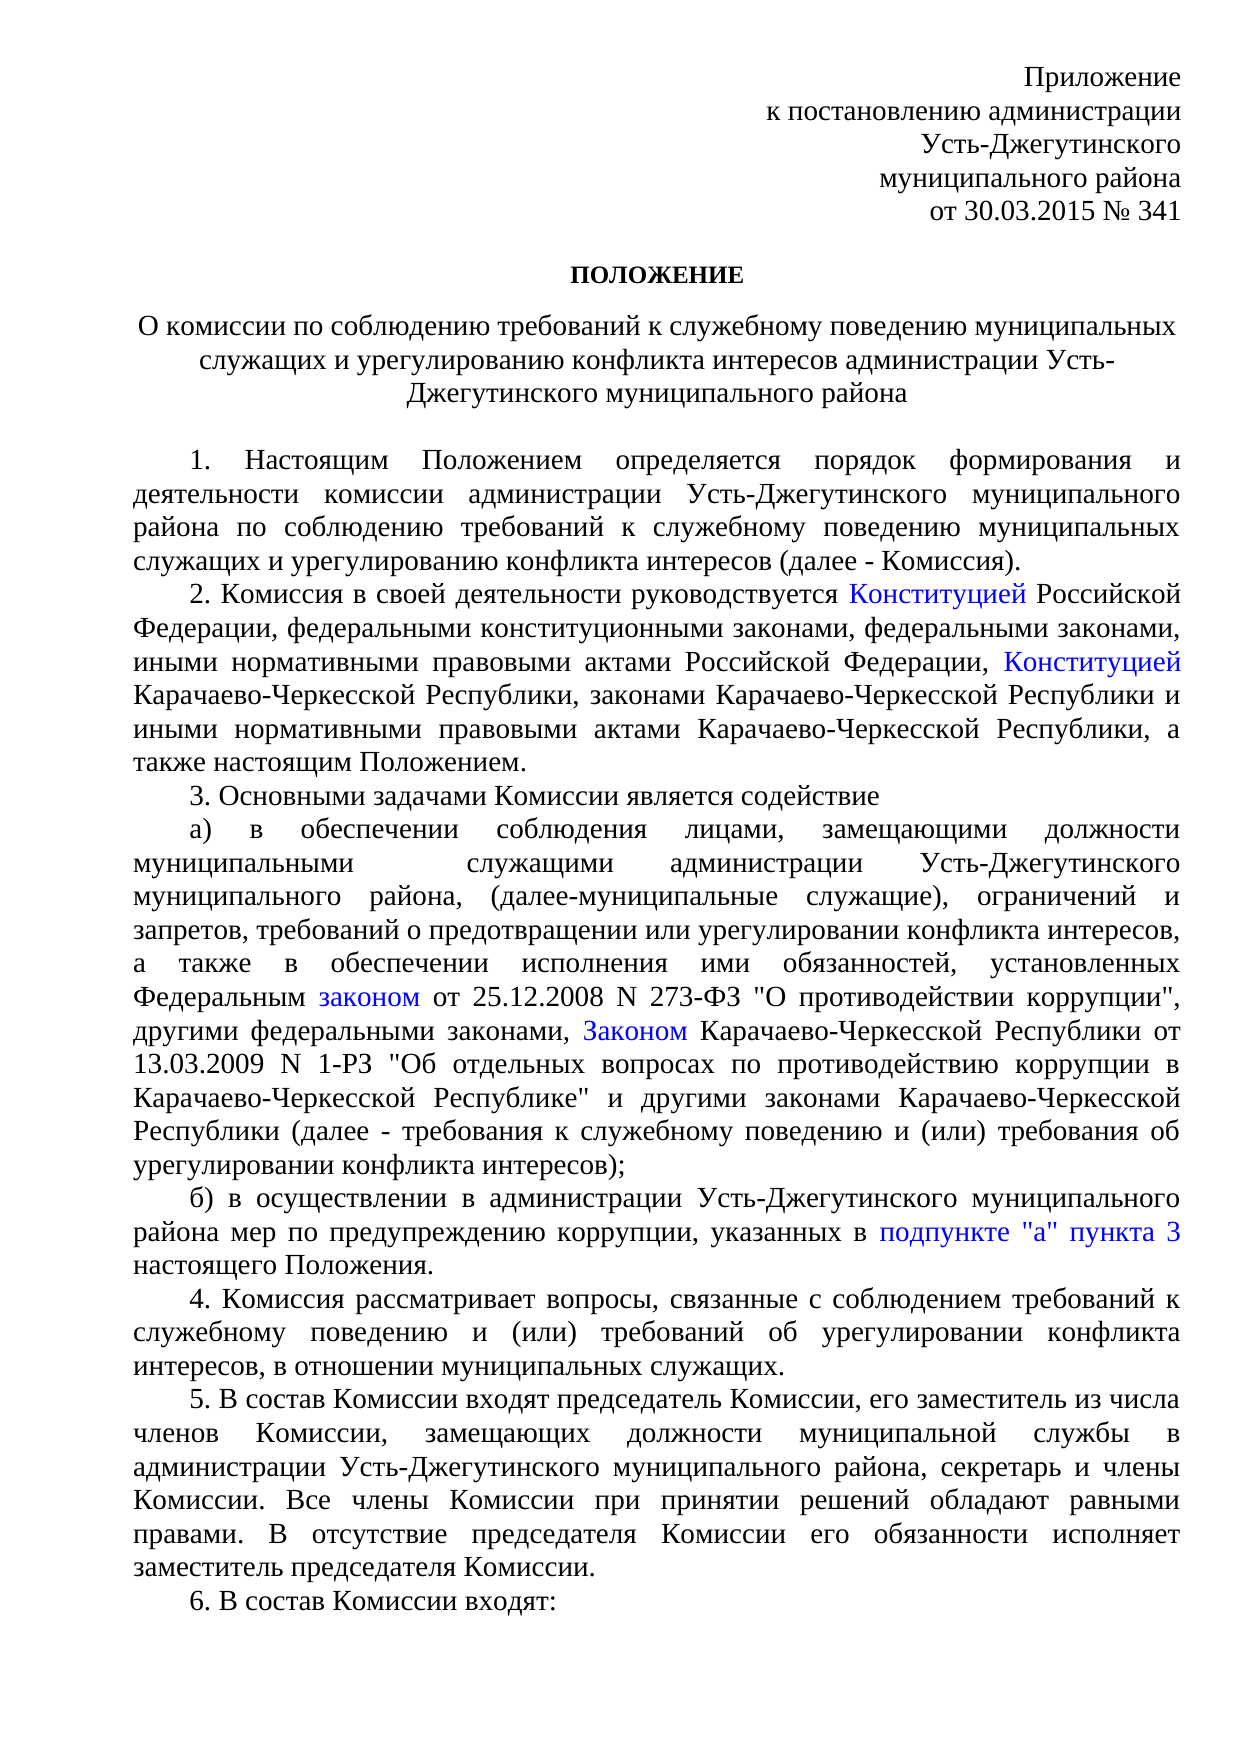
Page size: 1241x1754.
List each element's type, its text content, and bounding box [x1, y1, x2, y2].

text 1. Настоящим Положением определяется порядок формирования и деятельности комиссии администрации Усть-Джегутинского муниципального района по соблюдению требований к служебному поведению муниципальных служащих и урегулированию конфликта интересов (далее - Комиссия). [133, 442, 1181, 577]
text 4. Комиссия рассматривает вопросы, связанные с соблюдением требований к служебному поведению и (или) требований об урегулировании конфликта интересов, в отношении муниципальных служащих. [133, 1281, 1181, 1382]
text О комиссии по соблюдению требований к служебному поведению муниципальных служащих и урегулированию конфликта интересов администрации Усть-Джегутинского муниципального района [133, 308, 1181, 409]
text 3. Основными задачами Комиссии является содействие [133, 778, 1181, 811]
text а) в обеспечении соблюдения лицами, замещающими должности муниципальными служащими администрации Усть-Джегутинского муниципального района, (далее-муниципальные служащие), ограничений и запретов, требований о предотвращении или урегулировании конфликта интересов, а также в обеспечении исполнения ими обязанностей, установленных Федеральным законом от 25.12.2008 N 273-ФЗ "О противодействии коррупции", другими федеральными законами, Законом Карачаево-Черкесской Республики от 13.03.2009 N 1-РЗ "Об отдельных вопросах по противодействию коррупции в Карачаево-Черкесской Республике" и другими законами Карачаево-Черкесской Республики (далее - требования к служебному поведению и (или) требования об урегулировании конфликта интересов); [133, 811, 1181, 1180]
text 2. Комиссия в своей деятельности руководствуется Конституцией Российской Федерации, федеральными конституционными законами, федеральными законами, иными нормативными правовыми актами Российской Федерации, Конституцией Карачаево-Черкесской Республики, законами Карачаево-Черкесской Республики и иными нормативными правовыми актами Карачаево-Черкесской Республики, а также настоящим Положением. [133, 577, 1181, 778]
text 5. В состав Комиссии входят председатель Комиссии, его заместитель из числа членов Комиссии, замещающих должности муниципальной службы в администрации Усть-Джегутинского муниципального района, секретарь и члены Комиссии. Все члены Комиссии при принятии решений обладают равными правами. В отсутствие председателя Комиссии его обязанности исполняет заместитель председателя Комиссии. [133, 1382, 1181, 1583]
text к постановлению администрации [133, 93, 1181, 126]
text Усть-Джегутинского [133, 126, 1181, 160]
text ПОЛОЖЕНИЕ [133, 260, 1181, 289]
text Приложение [133, 59, 1181, 93]
text муниципального района [133, 160, 1181, 193]
text от 30.03.2015 № 341 [133, 193, 1181, 227]
text б) в осуществлении в администрации Усть-Джегутинского муниципального района мер по предупреждению коррупции, указанных в подпункте "а" пункта 3 настоящего Положения. [133, 1180, 1181, 1281]
text 6. В состав Комиссии входят: [133, 1583, 1181, 1616]
